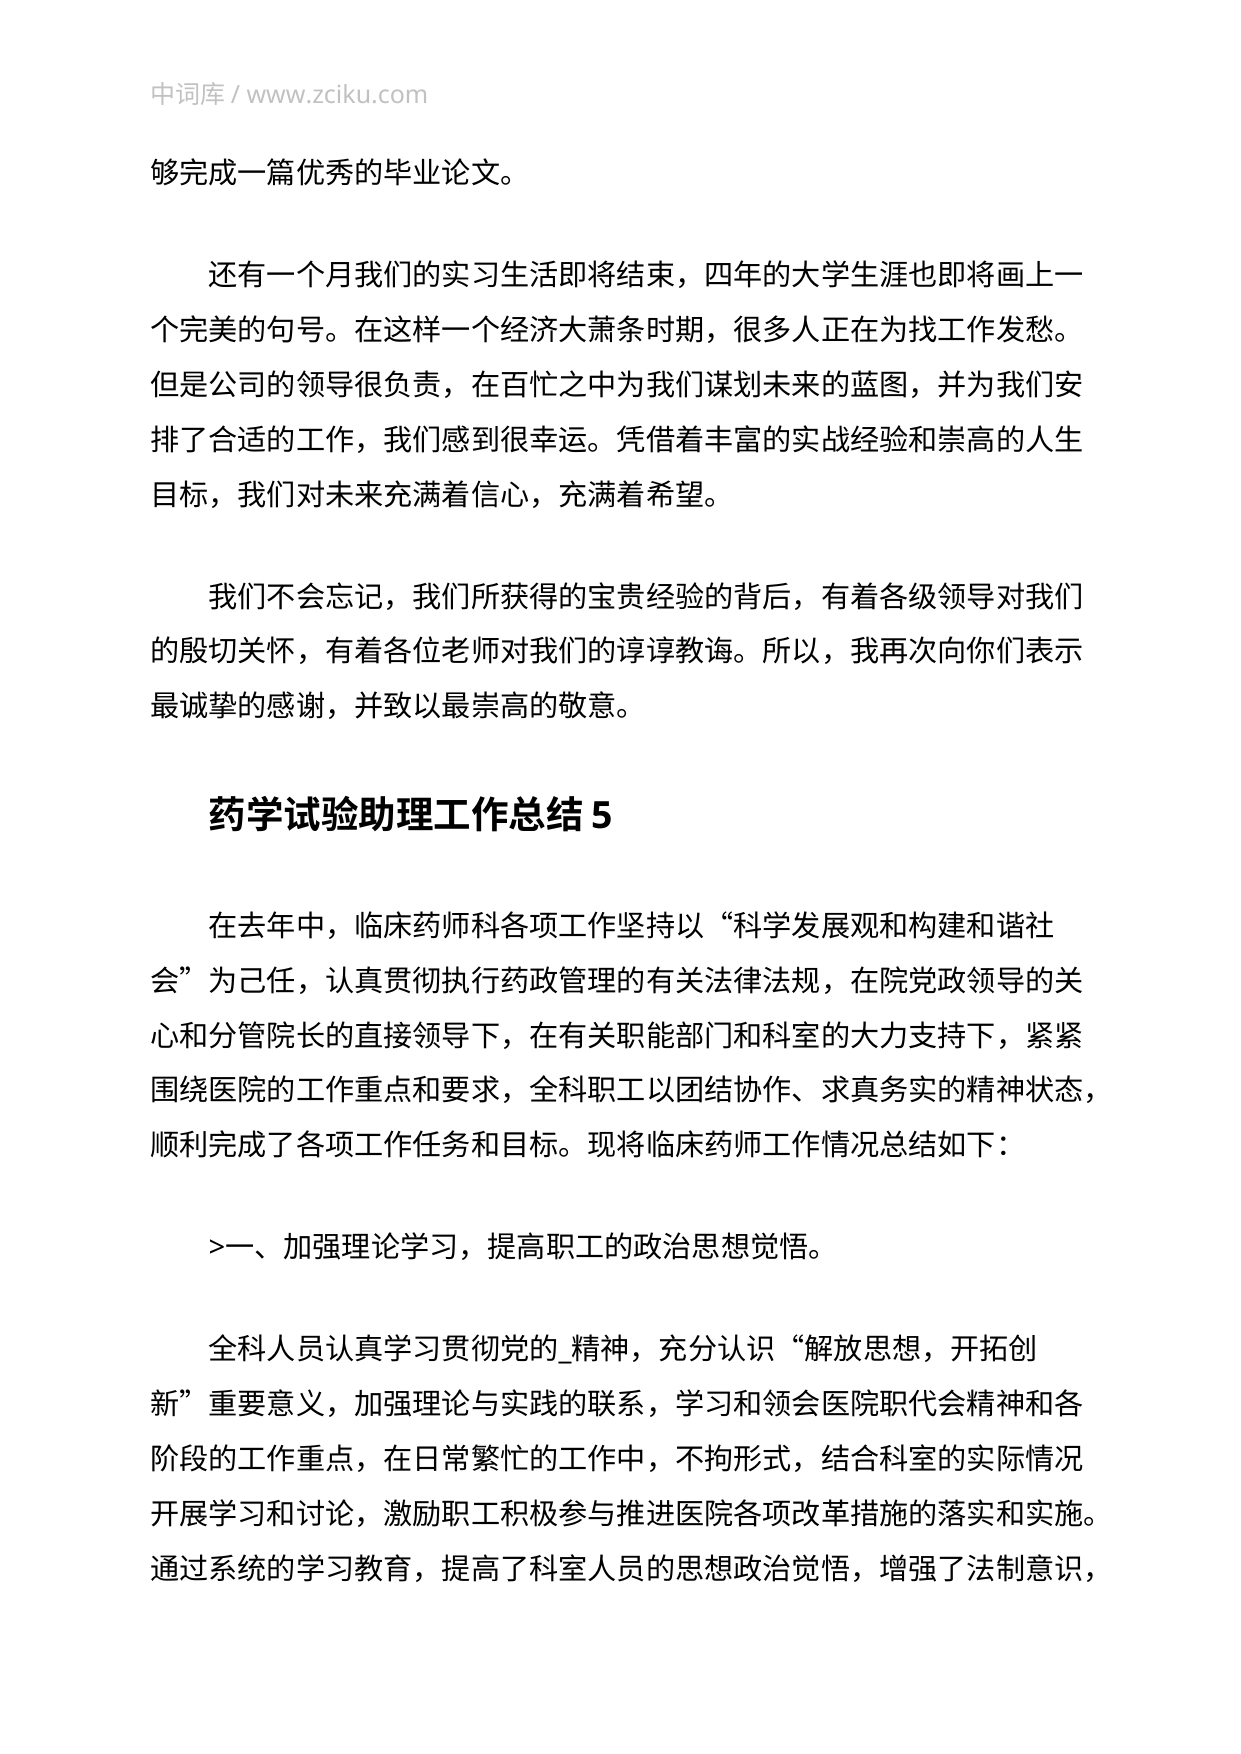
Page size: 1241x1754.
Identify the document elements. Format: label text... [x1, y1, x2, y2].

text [150, 150, 1090, 192]
text 药学试验助理工作总结5 [150, 785, 1090, 839]
text 在去年中，临床药师科各项工作坚持以“科学发展观和构建和谐社会”为己任，认真贯彻执行药政管理的有关法律法规，在院党政领导的关心和分管院长的直接领导下，在有关职能部门和科室的大力支持下，紧紧围绕医院的工作重点和要求，全科职工以团结协作、求真务实的精神状态，顺利完成了各项工作任务和目标。现将临床药师工作情况总结如下： [150, 902, 1090, 1164]
text >一、加强理论学习，提高职工的政治思想觉悟。 [150, 1224, 1090, 1266]
text 我们不会忘记，我们所获得的宝贵经验的背后，有着各级领导对我们的殷切关怀，有着各位老师对我们的谆谆教诲。所以，我再次向你们表示最诚挚的感谢，并致以最崇高的敬意。 [150, 573, 1090, 725]
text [150, 1326, 1090, 1588]
text 还有一个月我们的实习生活即将结束，四年的大学生涯也即将画上一个完美的句号。在这样一个经济大萧条时期，很多人正在为找工作发愁。但是公司的领导很负责，在百忙之中为我们谋划未来的蓝图，并为我们安排了合适的工作，我们感到很幸运。凭借着丰富的实战经验和崇高的人生目标，我们对未来充满着信心，充满着希望。 [150, 252, 1090, 514]
